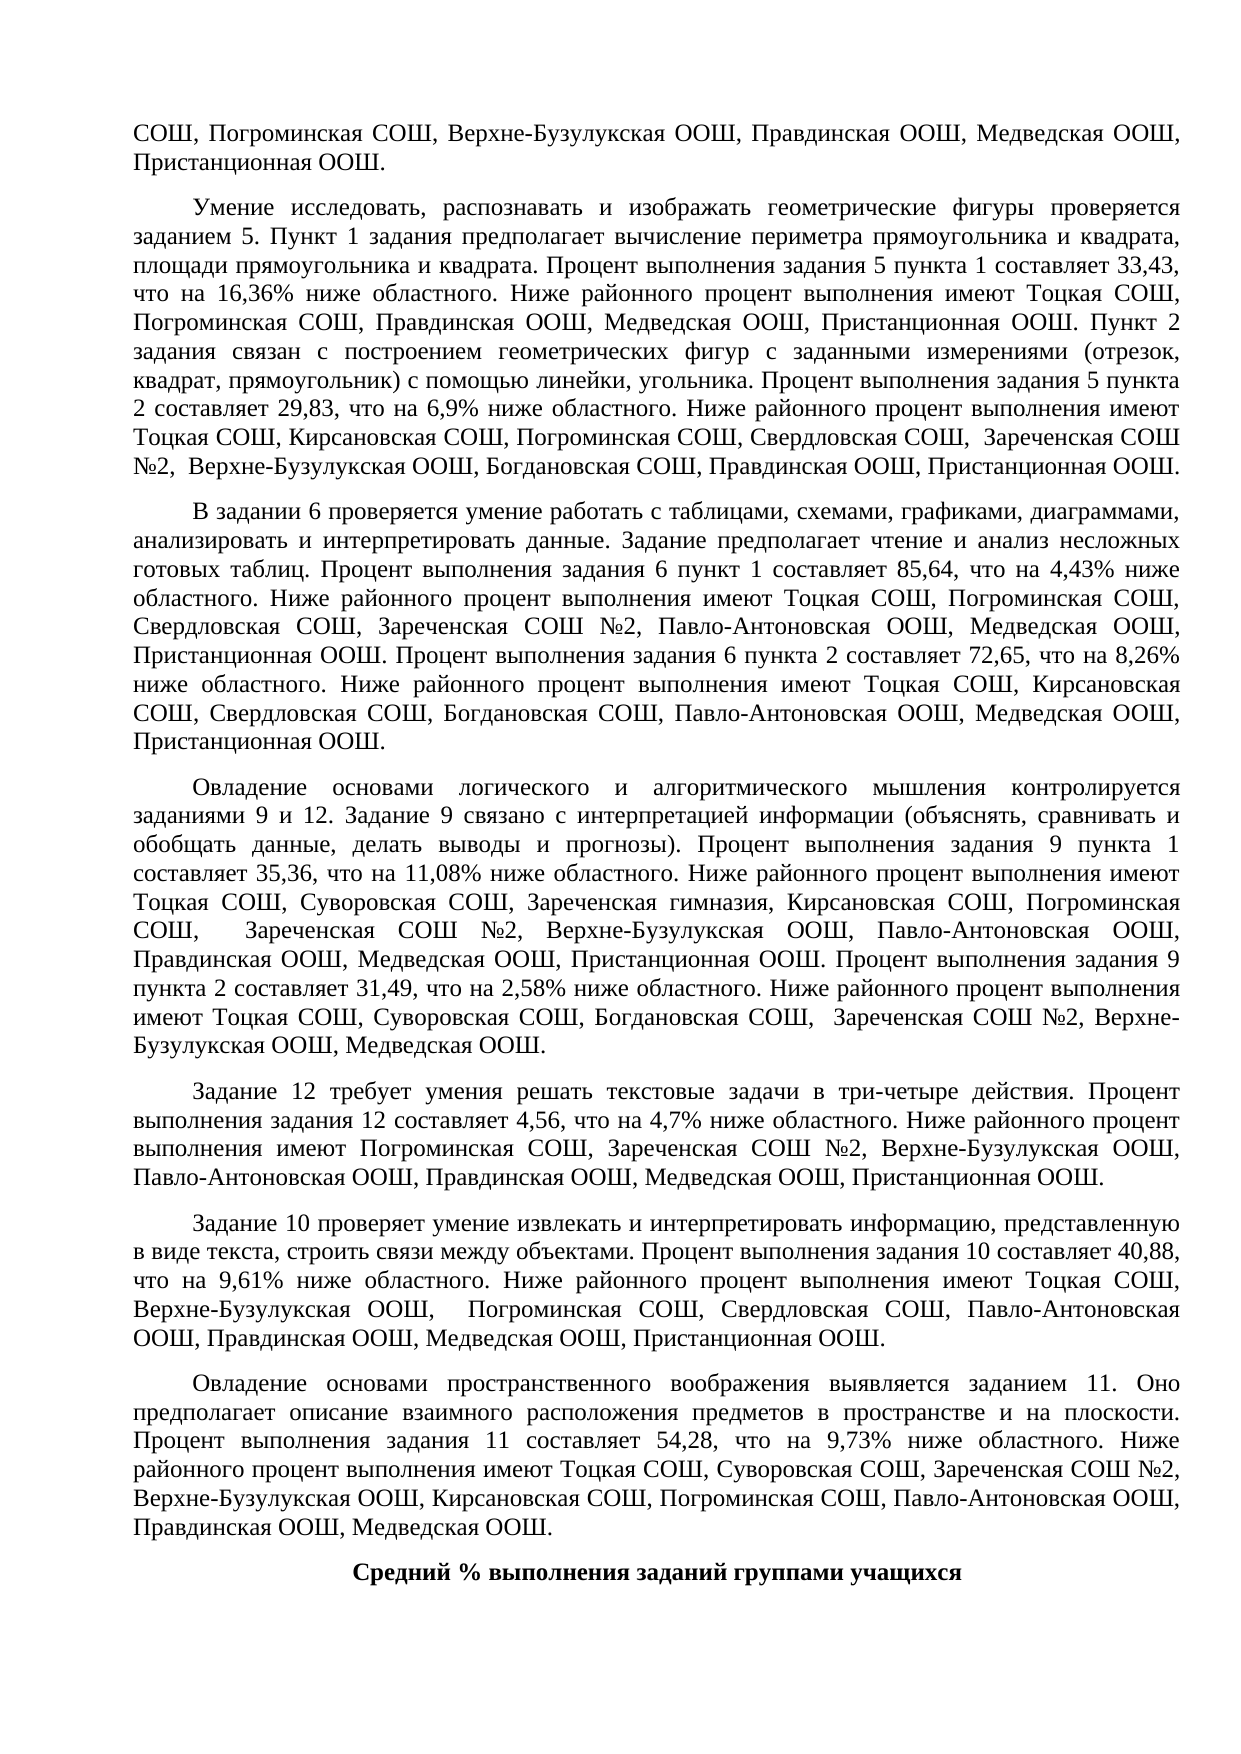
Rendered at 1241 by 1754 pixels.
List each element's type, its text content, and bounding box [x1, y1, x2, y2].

text Задание 10 проверяет умение извлекать и интерпретировать информацию, представленную в виде текста, строить связи между объектами. Процент выполнения задания 10 составляет 40,88, что на 9,61% ниже областного. Ниже районного процент выполнения имеют Тоцкая СОШ, Верхне-Бузулукская ООШ, Погроминская СОШ, Свердловская СОШ, Павло-Антоновская ООШ, Правдинская ООШ, Медведская ООШ, Пристанционная ООШ. [133, 1208, 1181, 1351]
text Умение исследовать, распознавать и изображать геометрические фигуры проверяется заданием 5. Пункт 1 задания предполагает вычисление периметра прямоугольника и квадрата, площади прямоугольника и квадрата. Процент выполнения задания 5 пункта 1 составляет 33,43, что на 16,36% ниже областного. Ниже районного процент выполнения имеют Тоцкая СОШ, Погроминская СОШ, Правдинская ООШ, Медведская ООШ, Пристанционная ООШ. Пункт 2 задания связан с построением геометрических фигур с заданными измерениями (отрезок, квадрат, прямоугольник) с помощью линейки, угольника. Процент выполнения задания 5 пункта 2 составляет 29,83, что на 6,9% ниже областного. Ниже районного процент выполнения имеют Тоцкая СОШ, Кирсановская СОШ, Погроминская СОШ, Свердловская СОШ, Зареченская СОШ №2, Верхне-Бузулукская ООШ, Богдановская СОШ, Правдинская ООШ, Пристанционная ООШ. [133, 192, 1181, 480]
text Средний % выполнения заданий группами учащихся [133, 1557, 1181, 1586]
text Задание 12 требует умения решать текстовые задачи в три-четыре действия. Процент выполнения задания 12 составляет 4,56, что на 4,7% ниже областного. Ниже районного процент выполнения имеют Погроминская СОШ, Зареченская СОШ №2, Верхне-Бузулукская ООШ, Павло-Антоновская ООШ, Правдинская ООШ, Медведская ООШ, Пристанционная ООШ. [133, 1076, 1181, 1191]
text Овладение основами пространственного воображения выявляется заданием 11. Оно предполагает описание взаимного расположения предметов в пространстве и на плоскости. Процент выполнения задания 11 составляет 54,28, что на 9,73% ниже областного. Ниже районного процент выполнения имеют Тоцкая СОШ, Суворовская СОШ, Зареченская СОШ №2, Верхне-Бузулукская ООШ, Кирсановская СОШ, Погроминская СОШ, Павло-Антоновская ООШ, Правдинская ООШ, Медведская ООШ. [133, 1368, 1181, 1541]
text В задании 6 проверяется умение работать с таблицами, схемами, графиками, диаграммами, анализировать и интерпретировать данные. Задание предполагает чтение и анализ несложных готовых таблиц. Процент выполнения задания 6 пункт 1 составляет 85,64, что на 4,43% ниже областного. Ниже районного процент выполнения имеют Тоцкая СОШ, Погроминская СОШ, Свердловская СОШ, Зареченская СОШ №2, Павло-Антоновская ООШ, Медведская ООШ, Пристанционная ООШ. Процент выполнения задания 6 пункта 2 составляет 72,65, что на 8,26% ниже областного. Ниже районного процент выполнения имеют Тоцкая СОШ, Кирсановская СОШ, Свердловская СОШ, Богдановская СОШ, Павло-Антоновская ООШ, Медведская ООШ, Пристанционная ООШ. [133, 496, 1181, 755]
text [133, 118, 1181, 176]
text Овладение основами логического и алгоритмического мышления контролируется заданиями 9 и 12. Задание 9 связано с интерпретацией информации (объяснять, сравнивать и обобщать данные, делать выводы и прогнозы). Процент выполнения задания 9 пункта 1 составляет 35,36, что на 11,08% ниже областного. Ниже районного процент выполнения имеют Тоцкая СОШ, Суворовская СОШ, Зареченская гимназия, Кирсановская СОШ, Погроминская СОШ, Зареченская СОШ №2, Верхне-Бузулукская ООШ, Павло-Антоновская ООШ, Правдинская ООШ, Медведская ООШ, Пристанционная ООШ. Процент выполнения задания 9 пункта 2 составляет 31,49, что на 2,58% ниже областного. Ниже районного процент выполнения имеют Тоцкая СОШ, Суворовская СОШ, Богдановская СОШ, Зареченская СОШ №2, Верхне-Бузулукская ООШ, Медведская ООШ. [133, 772, 1181, 1059]
